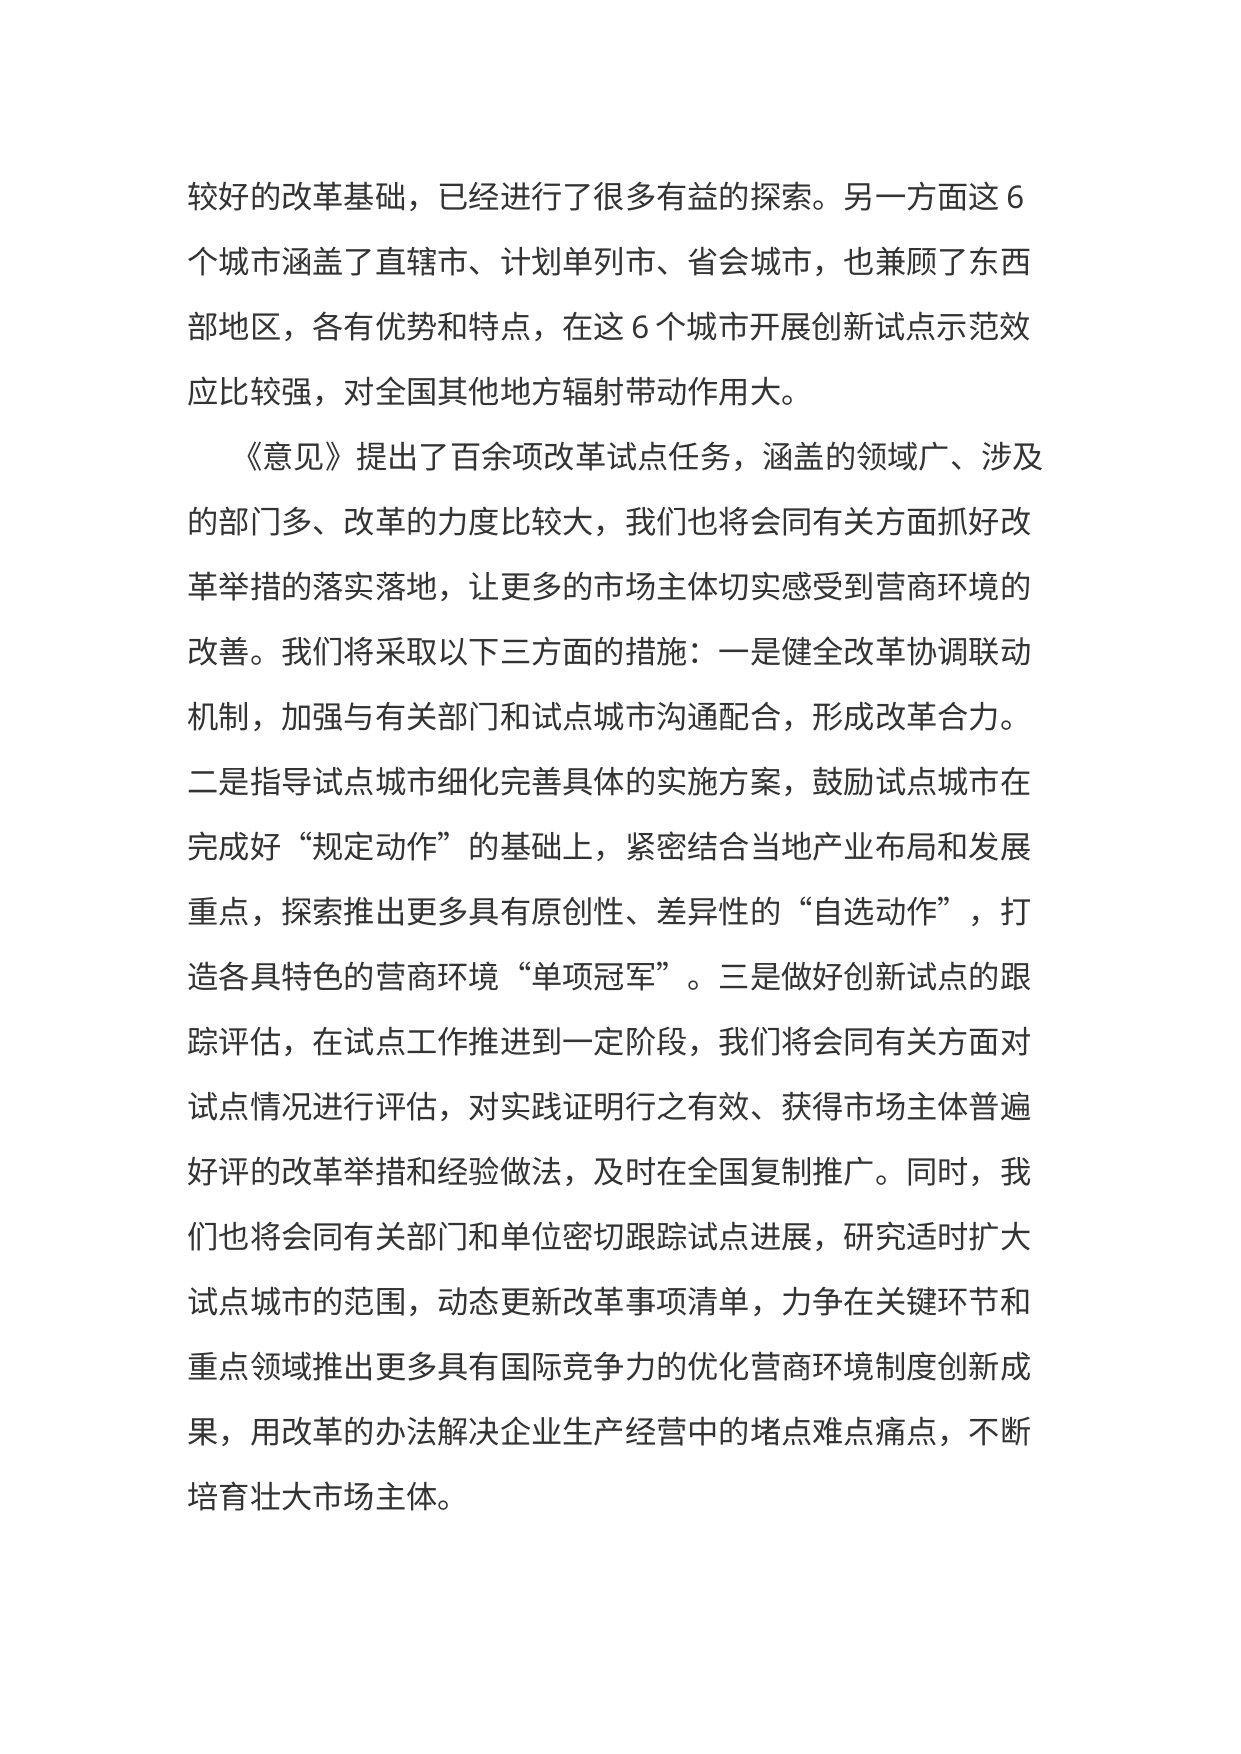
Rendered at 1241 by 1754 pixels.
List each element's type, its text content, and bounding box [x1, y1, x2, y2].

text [187, 162, 1053, 422]
text 《意见》提出了百余项改革试点任务，涵盖的领域广、涉及的部门多、改革的力度比较大，我们也将会同有关方面抓好改革举措的落实落地，让更多的市场主体切实感受到营商环境的改善。我们将采取以下三方面的措施：一是健全改革协调联动机制，加强与有关部门和试点城市沟通配合，形成改革合力。二是指导试点城市细化完善具体的实施方案，鼓励试点城市在完成好“规定动作”的基础上，紧密结合当地产业布局和发展重点，探索推出更多具有原创性、差异性的“自选动作”，打造各具特色的营商环境“单项冠军”。三是做好创新试点的跟踪评估，在试点工作推进到一定阶段，我们将会同有关方面对试点情况进行评估，对实践证明行之有效、获得市场主体普遍好评的改革举措和经验做法，及时在全国复制推广。同时，我们也将会同有关部门和单位密切跟踪试点进展，研究适时扩大试点城市的范围，动态更新改革事项清单，力争在关键环节和重点领域推出更多具有国际竞争力的优化营商环境制度创新成果，用改革的办法解决企业生产经营中的堵点难点痛点，不断培育壮大市场主体。 [187, 422, 1053, 1527]
